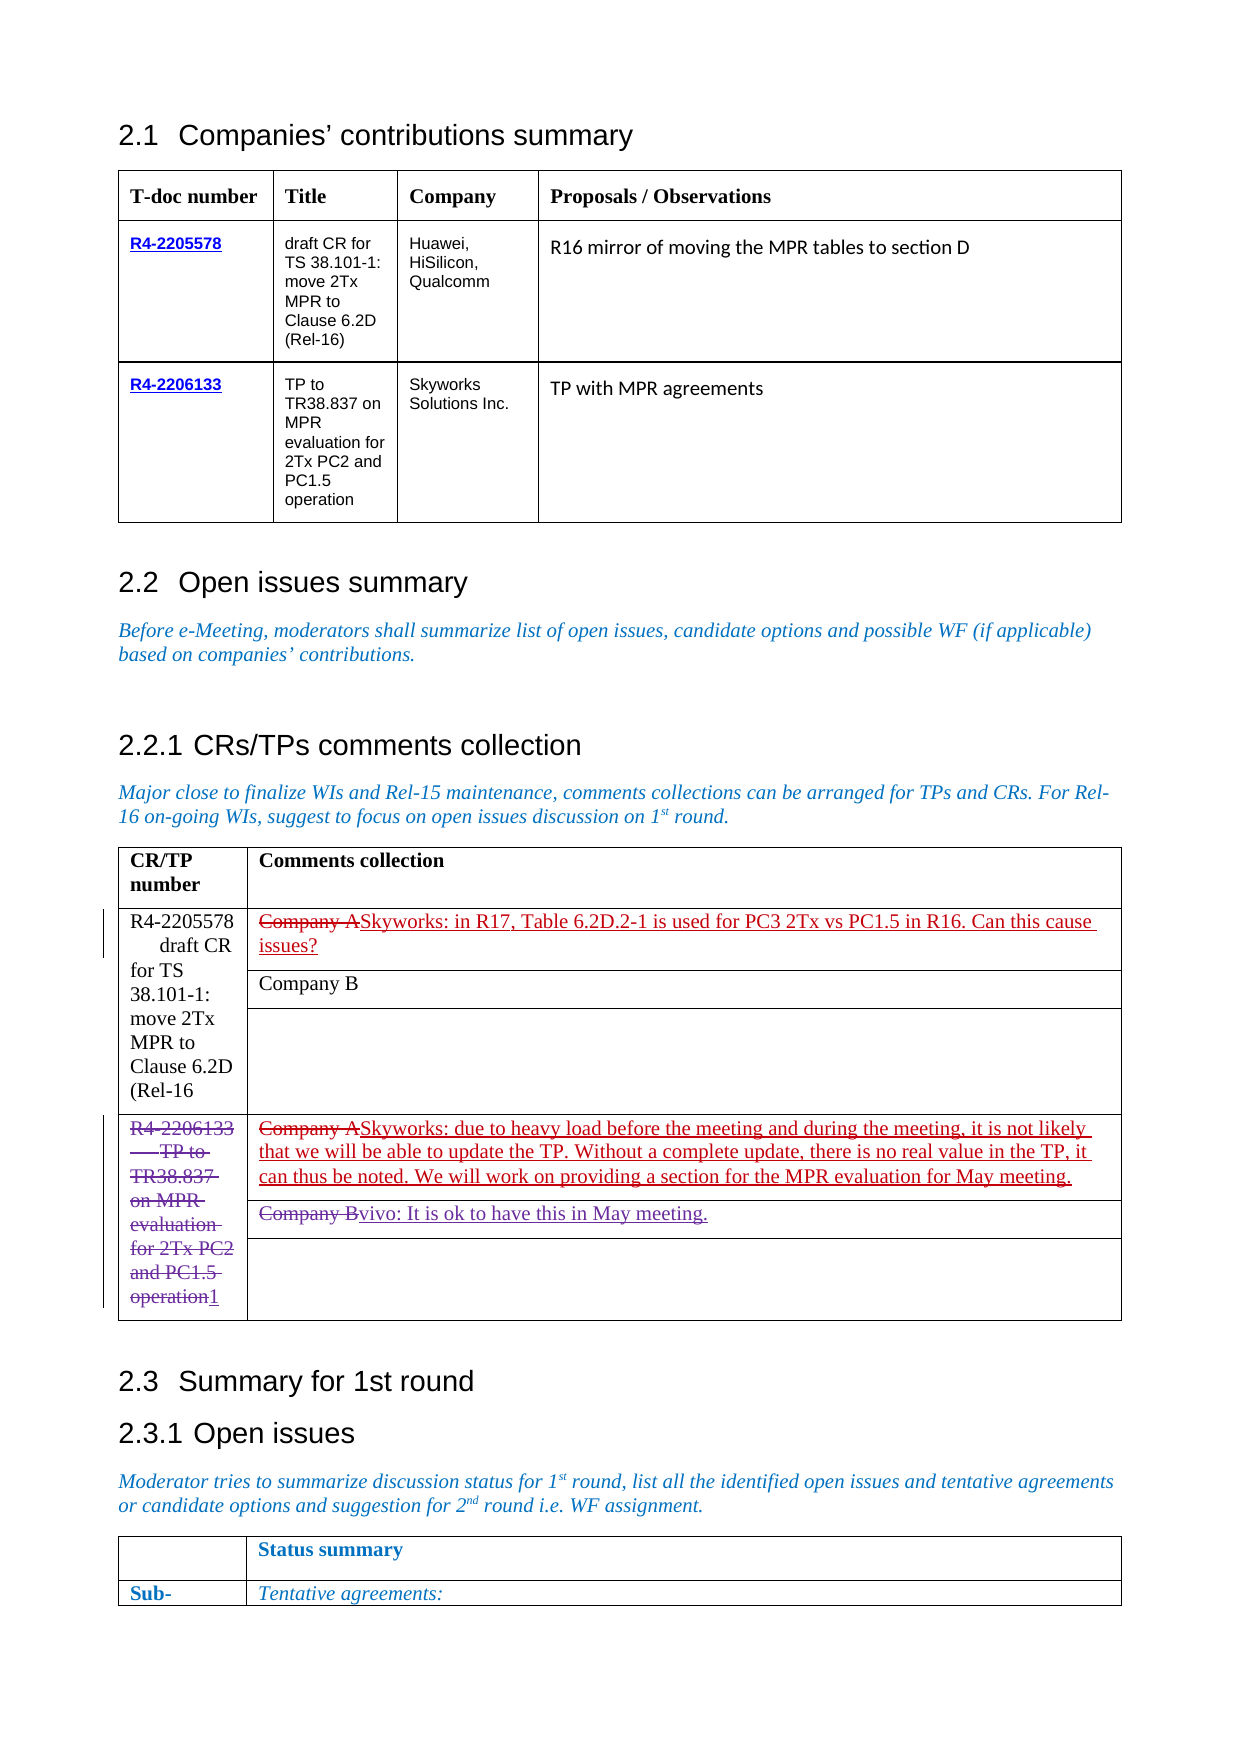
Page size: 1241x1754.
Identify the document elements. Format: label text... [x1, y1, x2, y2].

table_header Comments collection [248, 848, 1121, 908]
text Before e-Meeting, moderators shall summarize list of open issues, candidate options and possible WF (if applicable) based on companies’ contributions. [118, 618, 1122, 666]
table_cell [248, 909, 1121, 970]
table_cell [248, 1115, 1121, 1200]
subtitle Summary for 1st round [118, 1364, 1122, 1398]
table_header Title [274, 171, 397, 220]
table_cell [248, 1201, 1121, 1238]
table_cell Skyworks Solutions Inc. [398, 363, 538, 522]
table_cell R4-2205578 draft CR for TS 38.101-1: move 2Tx MPR to Clause 6.2D (Rel-16 [119, 909, 247, 1114]
table_cell Huawei, HiSilicon, Qualcomm [398, 221, 538, 361]
table_header Company [398, 171, 538, 220]
table_cell R4-2206133 [119, 363, 273, 522]
table_cell TP with MPR agreements [539, 363, 1121, 522]
table_header T-doc number [119, 171, 273, 220]
table_header Status summary [247, 1537, 1121, 1579]
table_cell [248, 1009, 1121, 1114]
table_cell [248, 1239, 1121, 1320]
subtitle Open issues [118, 1417, 1122, 1450]
table_cell Company B [248, 971, 1121, 1008]
table_cell R4-2205578 [119, 221, 273, 361]
subtitle Companies’ contributions summary [118, 118, 1122, 152]
table_header Proposals / Observations [539, 171, 1121, 220]
table_cell Sub-topic#1 [119, 1581, 246, 1605]
subtitle CRs/TPs comments collection [118, 727, 1122, 761]
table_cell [247, 1581, 1121, 1605]
table_cell draft CR for TS 38.101-1: move 2Tx MPR to Clause 6.2D (Rel-16) [274, 221, 397, 361]
text Major close to finalize WIs and Rel-15 maintenance, comments collections can be arranged for TPs and CRs. For Rel-16 on-going WIs, suggest to focus on open issues discussion on 1st round. [118, 780, 1122, 828]
table_header [119, 1537, 246, 1579]
text Moderator tries to summarize discussion status for 1st round, list all the identified open issues and tentative agreements or candidate options and suggestion for 2nd round i.e. WF assignment. [118, 1469, 1122, 1517]
table_cell TP to TR38.837 on MPR evaluation for 2Tx PC2 and PC1.5 operation [274, 363, 397, 522]
subtitle Open issues summary [118, 566, 1122, 599]
table_header CR/TP number [119, 848, 247, 908]
table_cell R16 mirror of moving the MPR tables to section D [539, 221, 1121, 361]
table_cell [119, 1115, 247, 1320]
